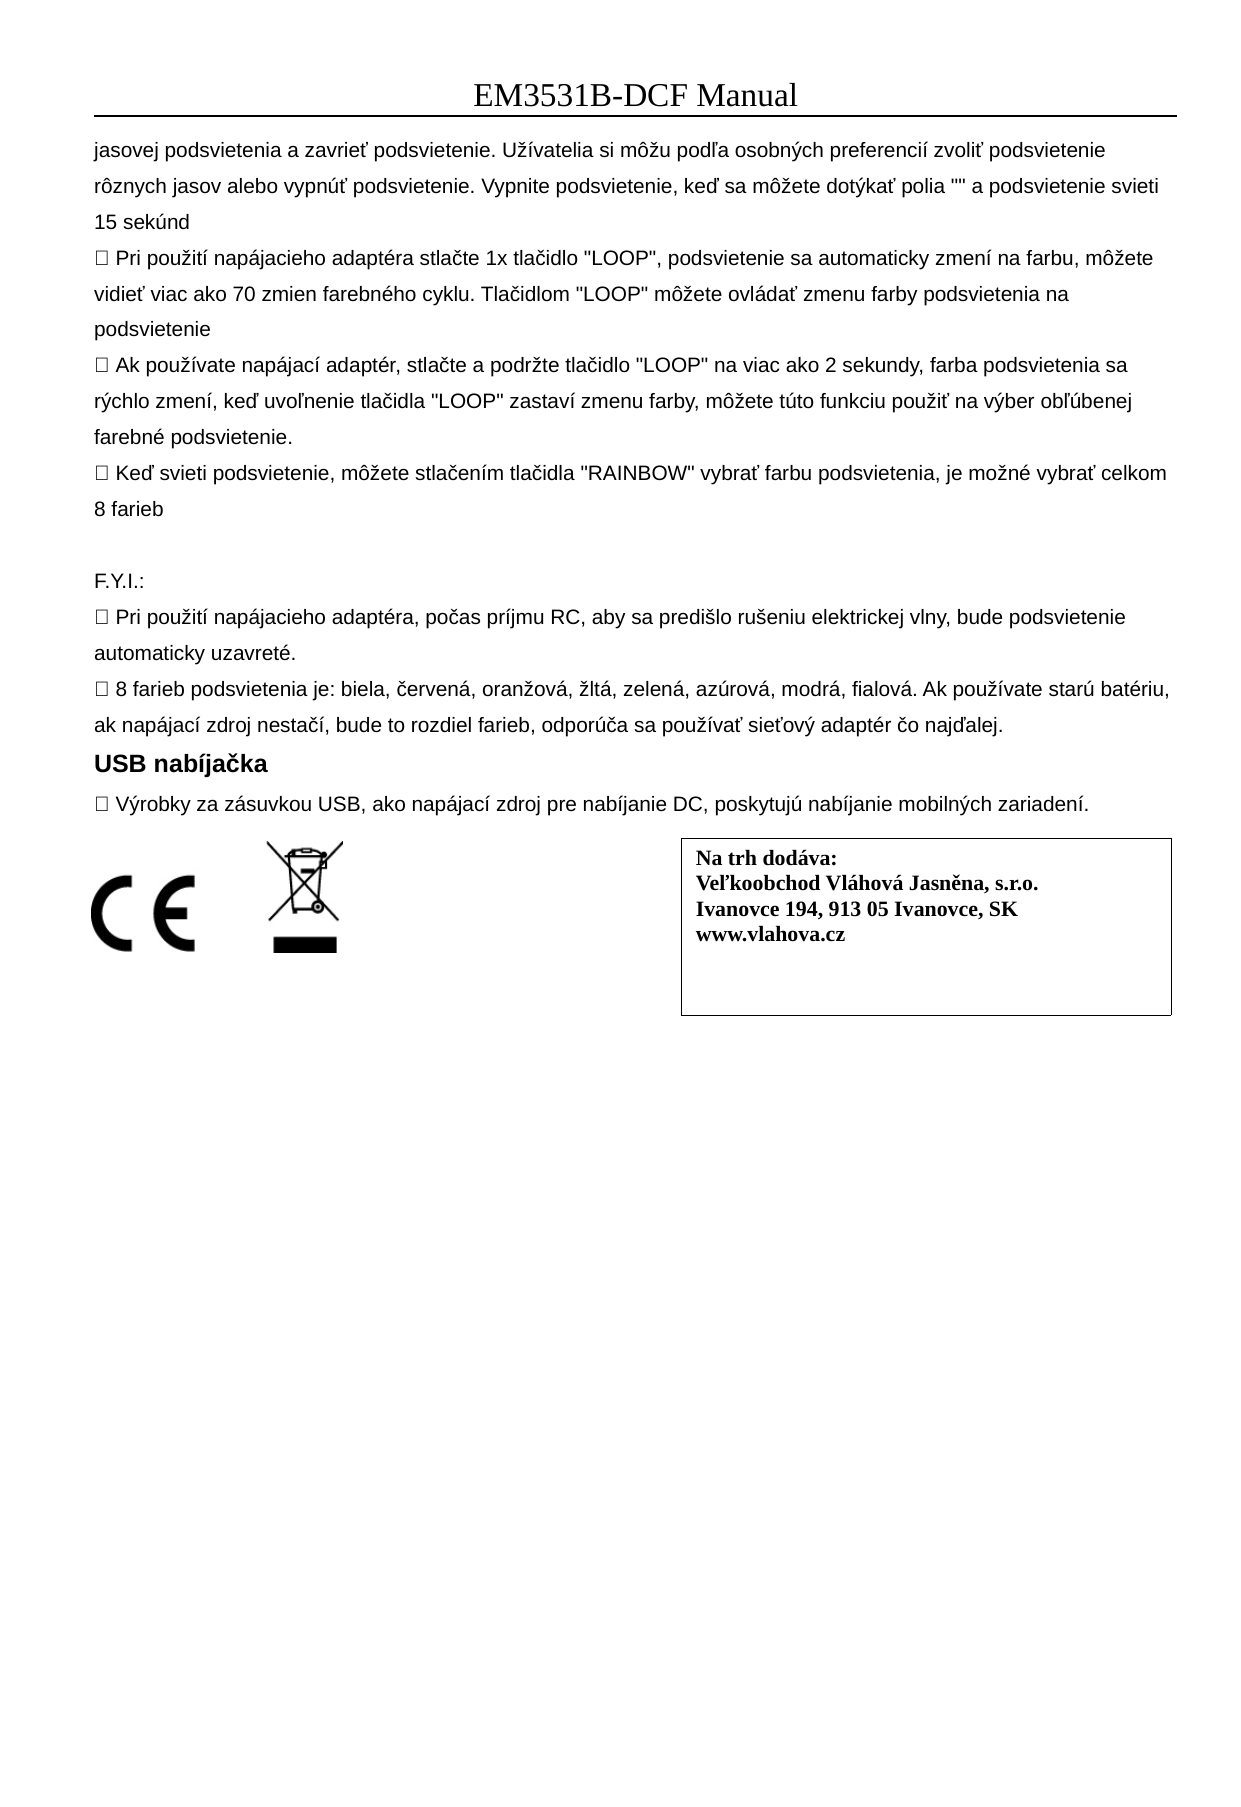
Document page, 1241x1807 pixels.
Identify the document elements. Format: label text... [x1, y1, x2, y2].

text  Ak používate napájací adaptér, stlačte a podržte tlačidlo "LOOP" na viac ako 2 sekundy, farba podsvietenia sa rýchlo zmení, keď uvoľnenie tlačidla "LOOP" zastaví zmenu farby, môžete túto funkciu použiť na výber obľúbenej farebné podsvietenie. [94, 353, 1177, 449]
picture [91, 841, 343, 953]
text  Keď svieti podsvietenie, môžete stlačením tlačidla "RAINBOW" vybrať farbu podsvietenia, je možné vybrať celkom 8 farieb [94, 461, 1177, 521]
text  8 farieb podsvietenia je: biela, červená, oranžová, žltá, zelená, azúrová, modrá, fialová. Ak používate starú batériu, ak napájací zdroj nestačí, bude to rozdiel farieb, odporúča sa používať sieťový adaptér čo najďalej. [94, 677, 1177, 737]
text USB nabíjačka [94, 748, 1177, 777]
text  Výrobky za zásuvkou USB, ako napájací zdroj pre nabíjanie DC, poskytujú nabíjanie mobilných zariadení. [94, 792, 1177, 816]
text  Pri použití napájacieho adaptéra, počas príjmu RC, aby sa predišlo rušeniu elektrickej vlny, bude podsvietenie automaticky uzavreté. [94, 605, 1177, 665]
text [94, 138, 1177, 233]
text  Pri použití napájacieho adaptéra stlačte 1x tlačidlo "LOOP", podsvietenie sa automaticky zmení na farbu, môžete vidieť viac ako 70 zmien farebného cyklu. Tlačidlom "LOOP" môžete ovládať zmenu farby podsvietenia na podsvietenie [94, 245, 1177, 341]
text F.Y.I.: [94, 569, 1177, 593]
